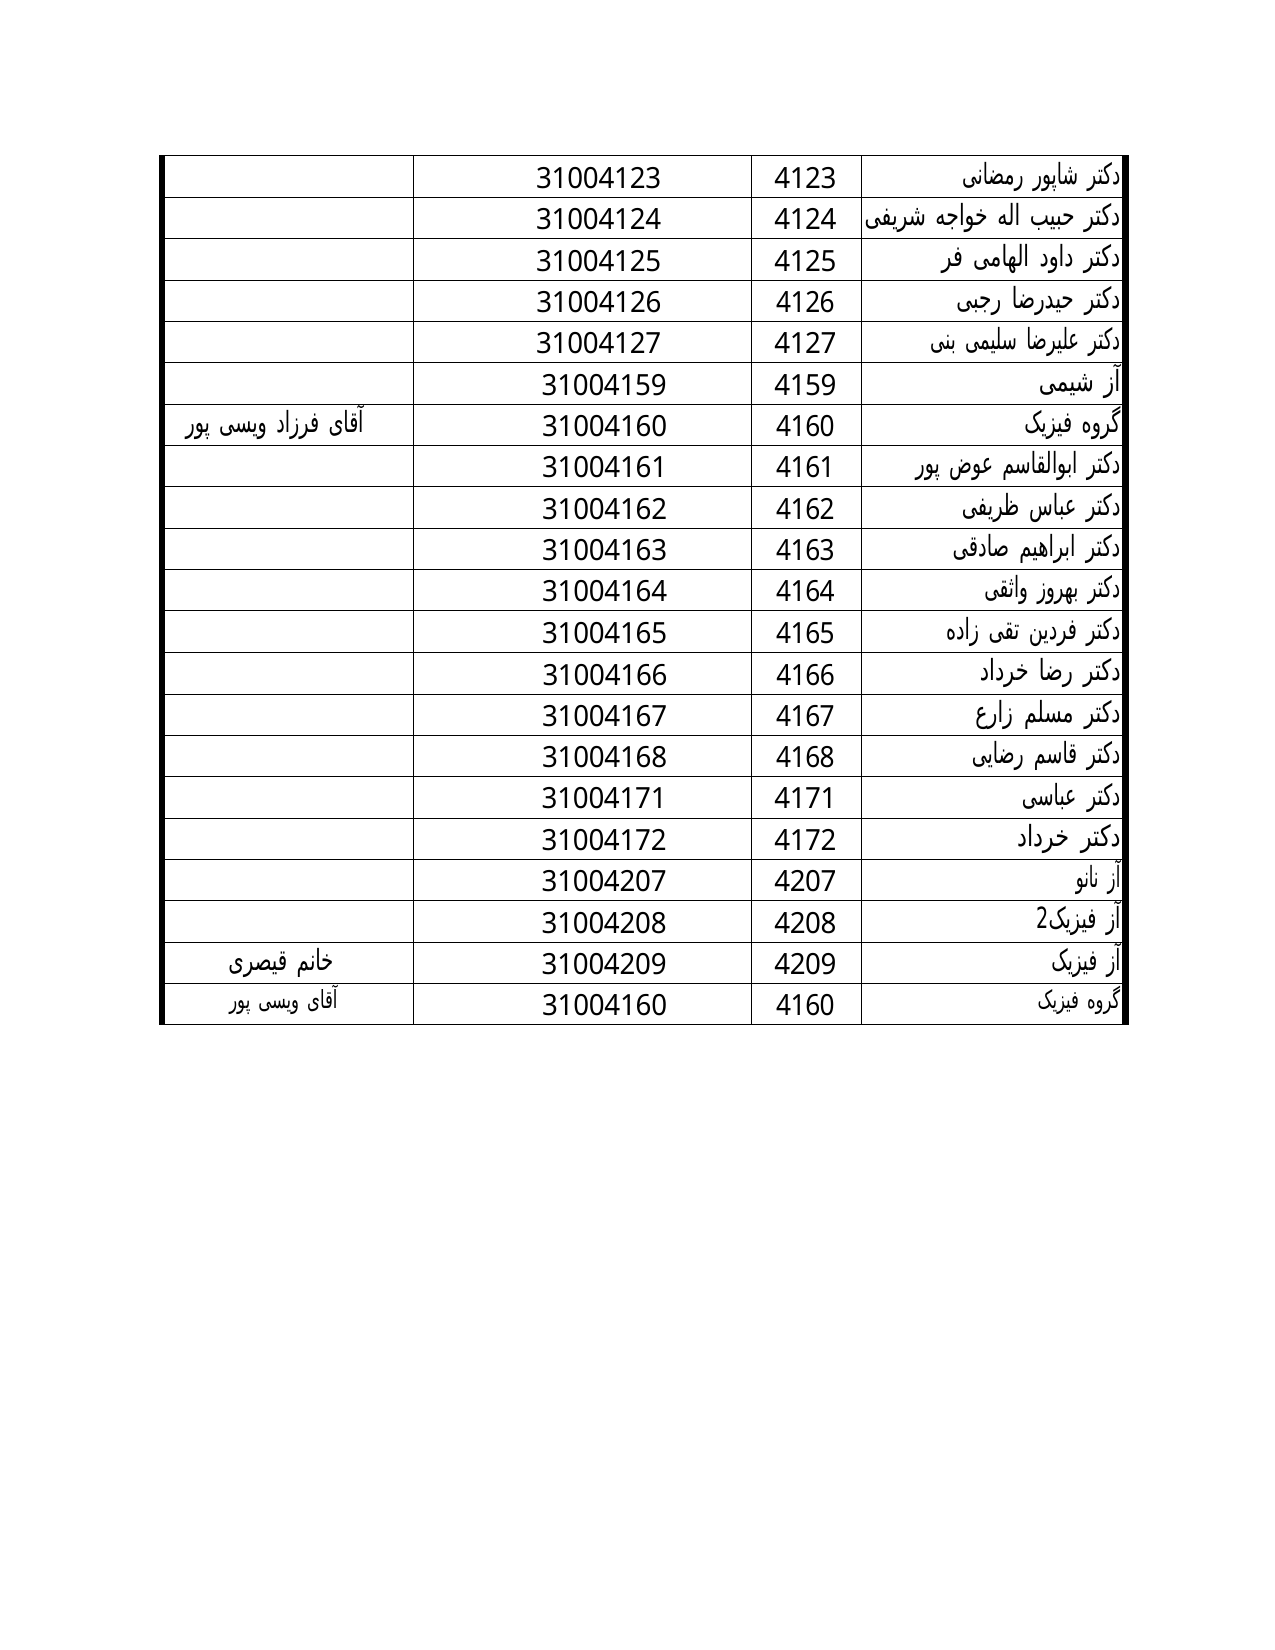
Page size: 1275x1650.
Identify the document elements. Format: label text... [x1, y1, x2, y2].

table_cell [165, 446, 413, 486]
table_cell 31004164 [414, 570, 751, 610]
table_cell 31004165 [414, 611, 751, 652]
table_cell 31004127 [414, 322, 751, 362]
table_cell [165, 198, 413, 238]
table_cell دکتر حبیب اله خواجه شریفی [862, 198, 1122, 238]
table_cell 31004126 [414, 281, 751, 321]
table_cell 4160 [752, 405, 861, 445]
table_cell 4171 [752, 777, 861, 817]
table_cell 4127 [752, 322, 861, 362]
table_cell 4207 [752, 860, 861, 900]
table_cell دکتر قاسم رضایی [862, 736, 1122, 776]
table_cell 4209 [752, 943, 861, 983]
table_cell دکتر فردین تقی زاده [862, 611, 1122, 652]
table_cell دکتر حیدرضا رجبی [862, 281, 1122, 321]
table_cell دکتر ابوالقاسم عوض پور [862, 446, 1122, 486]
table_cell دکتر بهروز واثقی [862, 570, 1122, 610]
table_cell 4166 [752, 653, 861, 693]
table_cell آز فیزیک [862, 943, 1122, 983]
table_cell [165, 901, 413, 942]
table_cell 4159 [752, 363, 861, 403]
table_cell [165, 487, 413, 528]
table_cell 31004160 [414, 405, 751, 445]
table_cell 31004159 [414, 363, 751, 403]
table_cell [165, 736, 413, 776]
table_cell آقای ویسی پور [165, 984, 413, 1024]
table_cell [165, 281, 413, 321]
table_cell 31004172 [414, 819, 751, 859]
table_cell 31004171 [414, 777, 751, 817]
table_cell 31004162 [414, 487, 751, 528]
table_cell دکتر خرداد [862, 819, 1122, 859]
table_cell 4172 [752, 819, 861, 859]
table_header دکتر شاپور رمضانی [862, 156, 1122, 197]
table_cell [165, 363, 413, 403]
table_cell 31004207 [414, 860, 751, 900]
table_cell آز فیزیک2 [862, 901, 1122, 942]
table_cell [165, 777, 413, 817]
table_cell [165, 653, 413, 693]
table_cell [165, 819, 413, 859]
table_cell 4163 [752, 529, 861, 569]
table_cell 4124 [752, 198, 861, 238]
table_cell آز نانو [862, 860, 1122, 900]
table_cell 31004209 [414, 943, 751, 983]
table_cell دکتر داود الهامی فر [862, 239, 1122, 279]
table_cell 4125 [752, 239, 861, 279]
table_cell دکتر عباس ظریفی [862, 487, 1122, 528]
table_cell 31004168 [414, 736, 751, 776]
table_cell دکتر عباسی [862, 777, 1122, 817]
table_cell دکتر مسلم زارع [862, 695, 1122, 735]
table_cell 4165 [752, 611, 861, 652]
table_cell 31004125 [414, 239, 751, 279]
table_cell 31004124 [414, 198, 751, 238]
table_cell 31004208 [414, 901, 751, 942]
table_cell 31004167 [414, 695, 751, 735]
table_cell [165, 860, 413, 900]
table_cell 31004166 [414, 653, 751, 693]
table_cell آقای فرزاد ویسی پور [165, 405, 413, 445]
table_cell 4168 [752, 736, 861, 776]
table_cell گروه فیزیک [862, 984, 1122, 1024]
table_cell [165, 239, 413, 279]
table_cell [165, 529, 413, 569]
table_cell گروه فیزیک [862, 405, 1122, 445]
table_cell 4126 [752, 281, 861, 321]
table_cell 4164 [752, 570, 861, 610]
table_cell 31004160 [414, 984, 751, 1024]
table_cell دکتر علیرضا سلیمی بنی [862, 322, 1122, 362]
table_cell 4208 [752, 901, 861, 942]
table_cell [165, 611, 413, 652]
table_cell خانم قیصری [165, 943, 413, 983]
table_cell 4167 [752, 695, 861, 735]
table_cell 4161 [752, 446, 861, 486]
table_cell [165, 695, 413, 735]
table_cell 31004161 [414, 446, 751, 486]
table_cell 4160 [752, 984, 861, 1024]
table_cell آز شیمی [862, 363, 1122, 403]
table_cell 4162 [752, 487, 861, 528]
table_cell دکتر رضا خرداد [862, 653, 1122, 693]
table_cell [165, 570, 413, 610]
table_header 4123 [752, 156, 861, 197]
table_header [165, 156, 413, 197]
table_cell دکتر ابراهیم صادقی [862, 529, 1122, 569]
table_header 31004123 [414, 156, 751, 197]
table_cell 31004163 [414, 529, 751, 569]
table_cell [165, 322, 413, 362]
